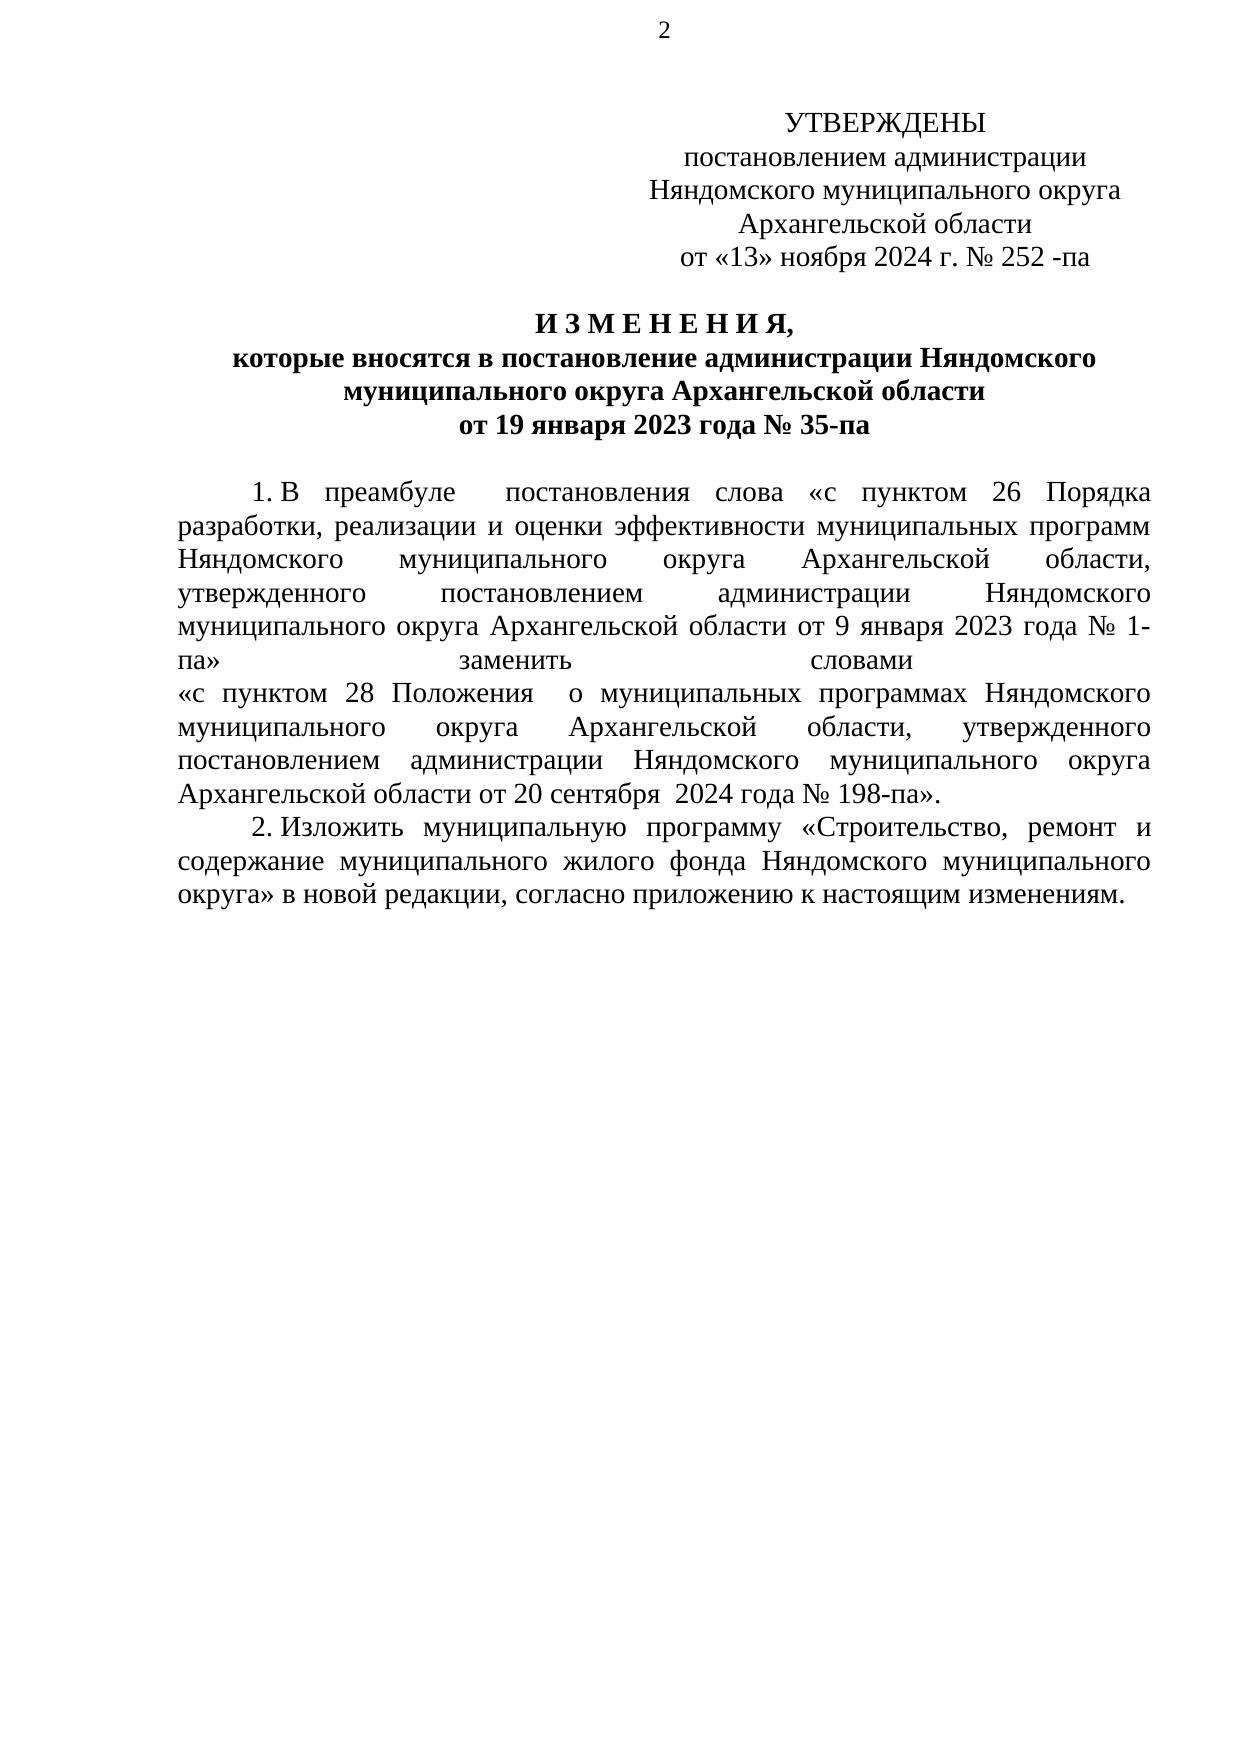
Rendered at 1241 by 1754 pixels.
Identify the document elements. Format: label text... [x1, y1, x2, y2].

list 2. Изложить муниципальную программу «Строительство, ремонт и содержание муниципального жилого фонда Няндомского муниципального округа» в новой редакции, согласно приложению к настоящим изменениям. [177, 809, 1152, 910]
text от 19 января 2023 года № 35-па [177, 407, 1152, 441]
text И З М Е Н Е Н И Я, [177, 306, 1152, 340]
table_header УТВЕРЖДЕНЫ постановлением администрации Няндомского муниципального округа Архангельской области от «13» ноября 2024 г. № 252 -па [620, 105, 1151, 273]
list 1. В преамбуле постановления слова «с пунктом 26 Порядка разработки, реализации и оценки эффективности муниципальных программ Няндомского муниципального округа Архангельской области, утвержденного постановлением администрации Няндомского муниципального округа Архангельской области от 9 января 2023 года № 1-па» заменить словами «с пунктом 28 Положения о муниципальных программах Няндомского муниципального округа Архангельской области, утвержденного постановлением администрации Няндомского муниципального округа Архангельской области от 20 сентября 2024 года № 198-па». [177, 474, 1152, 809]
text которые вносятся в постановление администрации Няндомского муниципального округа Архангельской области [177, 340, 1152, 407]
